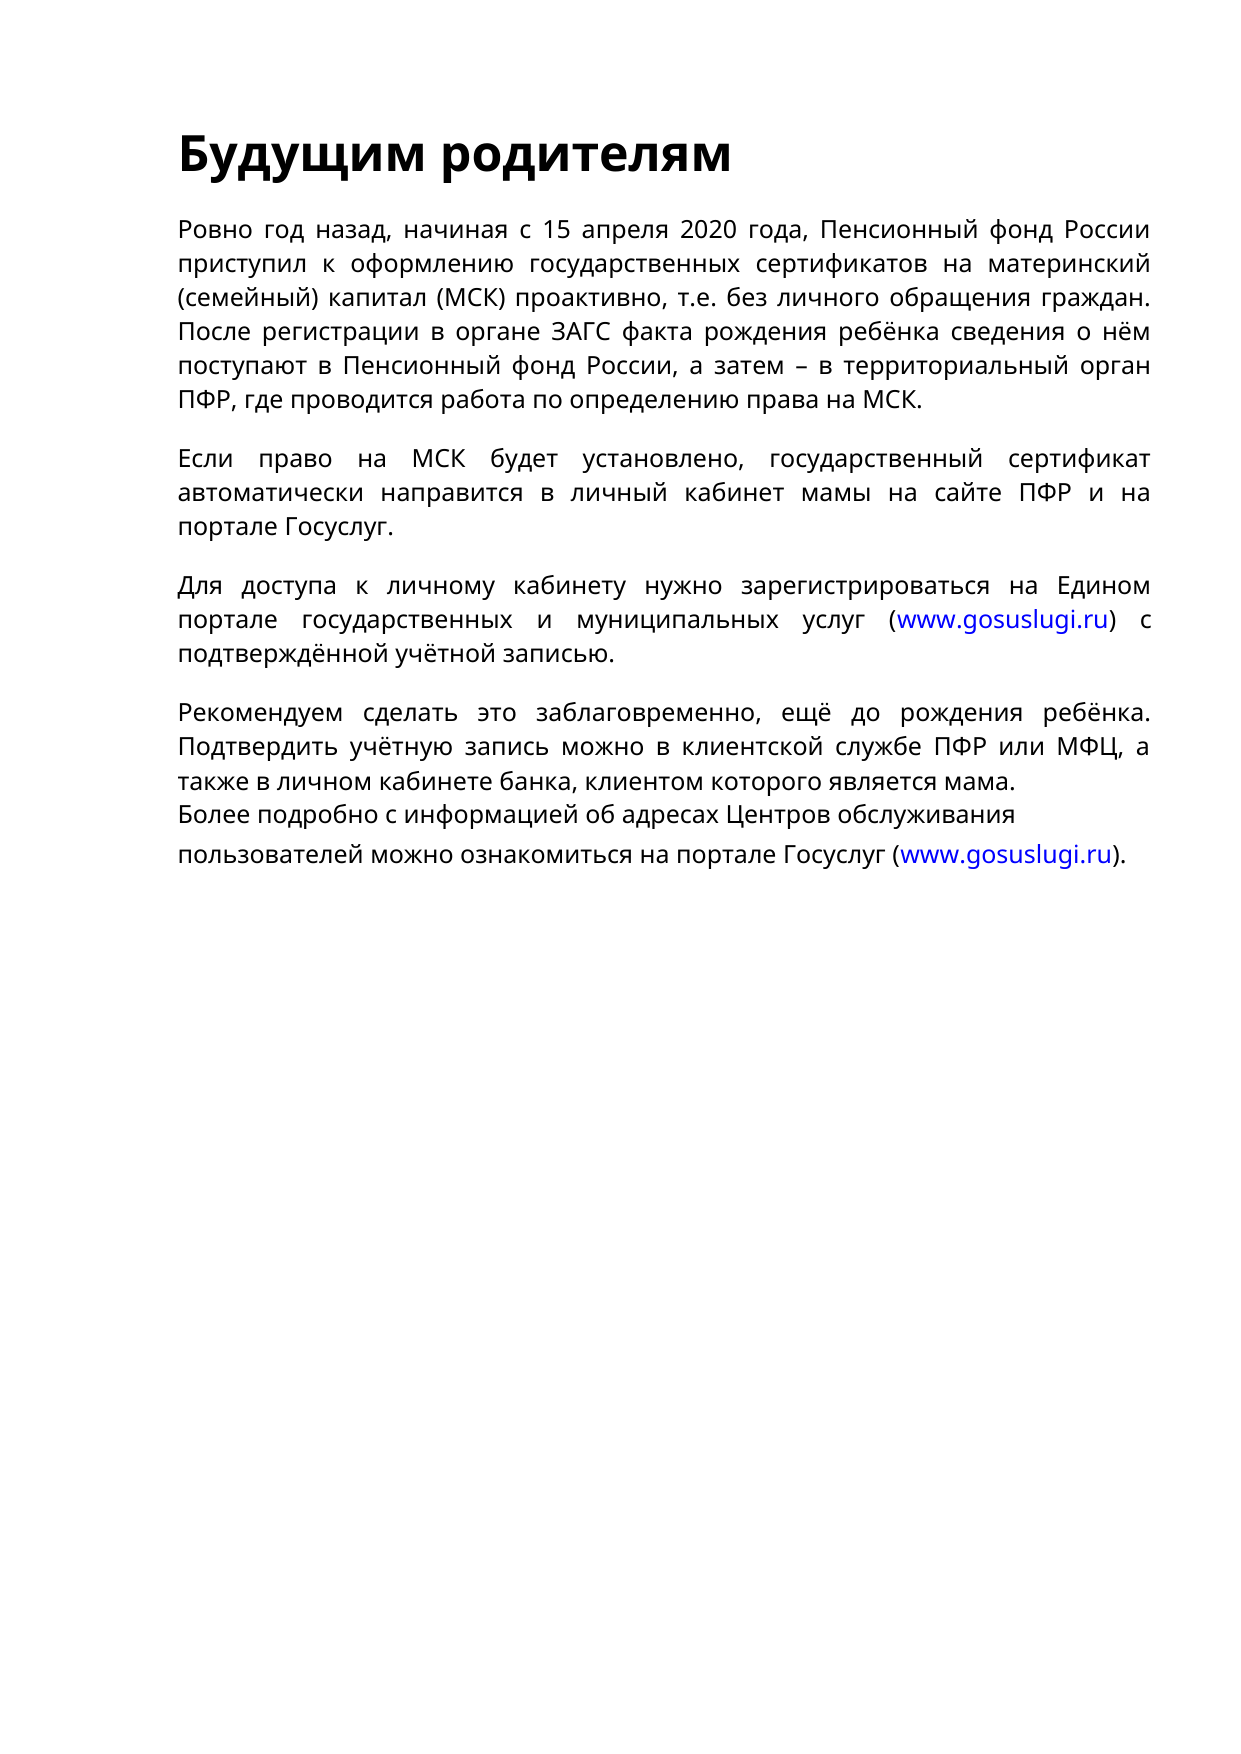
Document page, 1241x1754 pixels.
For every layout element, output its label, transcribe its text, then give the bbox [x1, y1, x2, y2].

text Для доступа к личному кабинету нужно зарегистрироваться на Едином портале государственных и муниципальных услуг (www.gosuslugi.ru) с подтверждённой учётной записью. [177, 568, 1152, 670]
text Ровно год назад, начиная с 15 апреля 2020 года, Пенсионный фонд России приступил к оформлению государственных сертификатов на материнский (семейный) капитал (МСК) проактивно, т.е. без личного обращения граждан. После регистрации в органе ЗАГС факта рождения ребёнка сведения о нём поступают в Пенсионный фонд России, а затем – в территориальный орган ПФР, где проводится работа по определению права на МСК. [177, 211, 1152, 416]
text Будущим родителям [177, 118, 1152, 186]
text Рекомендуем сделать это заблаговременно, ещё до рождения ребёнка. Подтвердить учётную запись можно в клиентской службе ПФР или МФЦ, а также в личном кабинете банка, клиентом которого является мама. [177, 695, 1152, 797]
text Более подробно с информацией об адресах Центров обслуживания пользователей можно ознакомиться на портале Госуслуг (www.gosuslugi.ru). [177, 797, 1152, 870]
text Если право на МСК будет установлено, государственный сертификат автоматически направится в личный кабинет мамы на сайте ПФР и на портале Госуслуг. [177, 441, 1152, 543]
